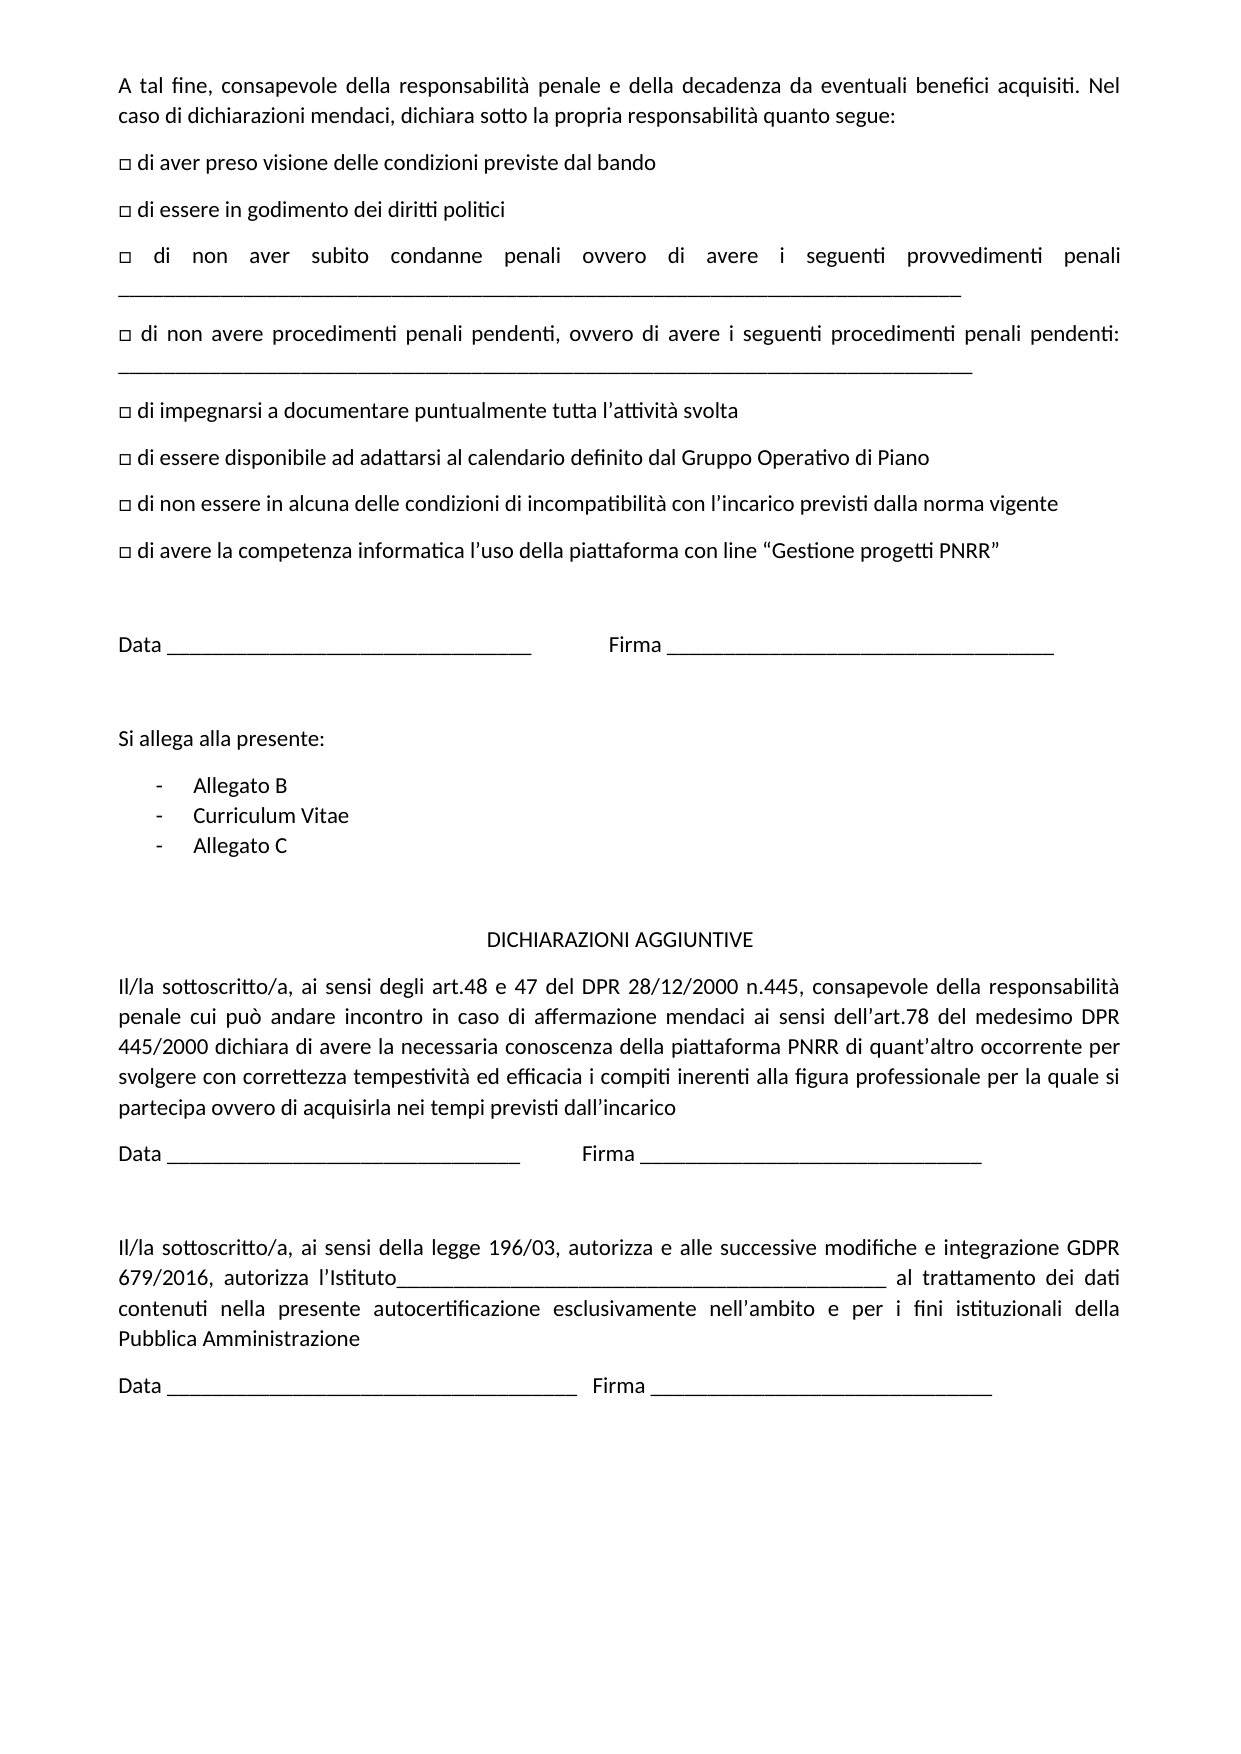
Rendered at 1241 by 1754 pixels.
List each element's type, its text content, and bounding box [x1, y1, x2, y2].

text Si allega alla presente: [118, 724, 1122, 752]
text Data ________________________________ Firma __________________________________ [118, 630, 1122, 658]
list Allegato C [156, 831, 1122, 859]
text Il/la sottoscritto/a, ai sensi degli art.48 e 47 del DPR 28/12/2000 n.445, consapevole della responsabilità penale cui può andare incontro in caso di affermazione mendaci ai sensi dell’art.78 del medesimo DPR 445/2000 dichiara di avere la necessaria conoscenza della piattaforma PNRR di quant’altro occorrente per svolgere con correttezza tempestività ed efficacia i compiti inerenti alla figura professionale per la quale si partecipa ovvero di acquisirla nei tempi previsti dall’incarico [118, 972, 1122, 1121]
list Curriculum Vitae [156, 801, 1122, 829]
text DICHIARAZIONI AGGIUNTIVE [118, 925, 1122, 953]
text □ di non avere procedimenti penali pendenti, ovvero di avere i seguenti procedimenti penali pendenti: ___________________________________________________________________________ [118, 319, 1122, 377]
text Il/la sottoscritto/a, ai sensi della legge 196/03, autorizza e alle successive modifiche e integrazione GDPR 679/2016, autorizza l’Istituto___________________________________________ al trattamento dei dati contenuti nella presente autocertificazione esclusivamente nell’ambito e per i fini istituzionali della Pubblica Amministrazione [118, 1233, 1122, 1352]
text □ di essere disponibile ad adattarsi al calendario definito dal Gruppo Operativo di Piano [118, 443, 1122, 471]
text Data ____________________________________ Firma ______________________________ [118, 1371, 1122, 1399]
text □ di aver preso visione delle condizioni previste dal bando [118, 148, 1122, 176]
list Allegato B [156, 771, 1122, 799]
text Data _______________________________ Firma ______________________________ [118, 1139, 1122, 1168]
text □ di essere in godimento dei diritti politici [118, 195, 1122, 223]
text □ di non essere in alcuna delle condizioni di incompatibilità con l’incarico previsti dalla norma vigente [118, 489, 1122, 518]
text □ di avere la competenza informatica l’uso della piattaforma con line “Gestione progetti PNRR” [118, 536, 1122, 564]
text □ di non aver subito condanne penali ovvero di avere i seguenti provvedimenti penali __________________________________________________________________________ [118, 242, 1122, 300]
text □ di impegnarsi a documentare puntualmente tutta l’attività svolta [118, 396, 1122, 424]
text A tal fine, consapevole della responsabilità penale e della decadenza da eventuali benefici acquisiti. Nel caso di dichiarazioni mendaci, dichiara sotto la propria responsabilità quanto segue: [118, 71, 1122, 129]
